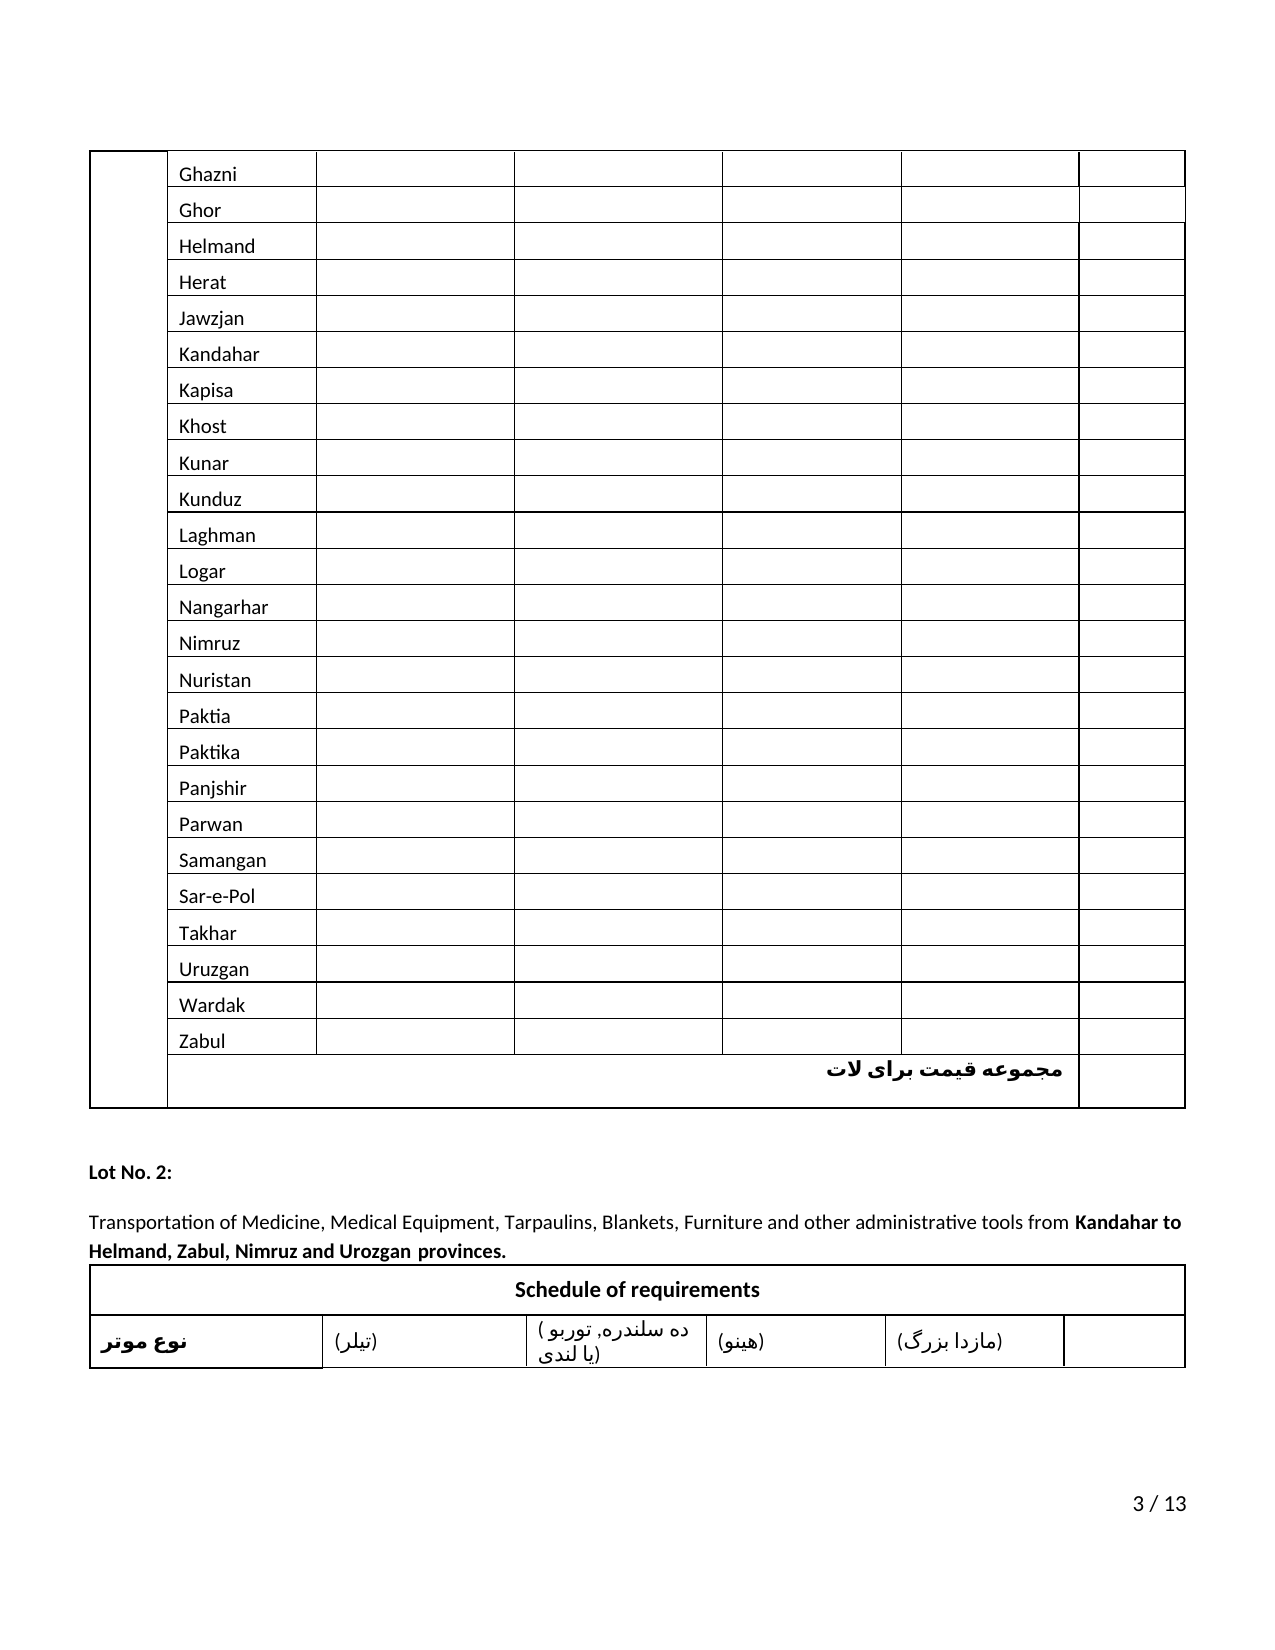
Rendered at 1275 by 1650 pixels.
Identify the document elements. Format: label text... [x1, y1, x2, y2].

table_cell [902, 946, 1078, 981]
table_cell [723, 983, 901, 1017]
table_cell Kunduz [168, 476, 316, 511]
table_cell [902, 983, 1078, 1017]
table_cell [723, 838, 901, 873]
table_cell [1080, 296, 1184, 331]
table_cell Kunar [168, 440, 316, 475]
table_cell [902, 476, 1078, 511]
table_cell [515, 260, 722, 294]
table_cell [317, 476, 514, 511]
table_cell [1080, 621, 1184, 656]
table_cell [723, 946, 901, 981]
table_cell [723, 657, 901, 692]
table_cell [902, 766, 1078, 801]
table_cell [515, 223, 722, 258]
table_cell Panjshir [168, 766, 316, 801]
table_cell [1080, 693, 1184, 728]
table_cell [902, 1019, 1078, 1054]
table_cell [515, 983, 722, 1017]
table_cell [1080, 260, 1184, 294]
table_cell [1080, 368, 1184, 403]
table_cell (ده سلندره, توربو یا لندی) [526, 1316, 706, 1367]
table_cell Zabul [168, 1019, 316, 1054]
table_cell [317, 296, 514, 331]
table_cell [723, 585, 901, 620]
table_cell [723, 187, 901, 222]
table_cell [515, 513, 722, 548]
text Transportation of Medicine, Medical Equipment, Tarpaulins, Blankets, Furniture and other administrative tools from Kandahar to Helmand, Zabul, Nimruz and Urozgan provinces. [89, 1209, 1186, 1264]
table_cell [317, 513, 514, 548]
table_cell Kandahar [168, 332, 316, 367]
table_cell [515, 296, 722, 331]
table_cell [1080, 585, 1184, 620]
table_cell Nuristan [168, 657, 316, 692]
table_cell [317, 802, 514, 837]
table_cell [723, 693, 901, 728]
table_cell Logar [168, 549, 316, 584]
table_cell [1080, 513, 1184, 548]
table_cell Nangarhar [168, 585, 316, 620]
table_cell [515, 151, 723, 186]
table_cell [902, 657, 1078, 692]
table_cell [317, 657, 514, 692]
table_cell [317, 404, 514, 439]
table_cell [317, 621, 514, 656]
table_cell Ghazni [168, 151, 316, 186]
table_cell Helmand [168, 223, 316, 258]
table_cell [515, 693, 722, 728]
table_cell [317, 874, 514, 909]
table_cell [515, 368, 722, 403]
table_cell [902, 296, 1078, 331]
table_cell [1064, 1316, 1184, 1367]
table_cell [1080, 983, 1184, 1017]
table_cell [723, 223, 901, 258]
table_cell (هینو) [706, 1316, 885, 1367]
table_header Schedule of requirements [91, 1266, 1184, 1314]
table_cell [515, 440, 722, 475]
table_cell [723, 874, 901, 909]
table_cell [723, 332, 901, 367]
table_cell [317, 729, 514, 764]
table_cell [515, 729, 722, 764]
table_cell [515, 946, 722, 981]
text Lot No. 2: [89, 1159, 1186, 1185]
table_cell [1080, 187, 1185, 222]
table_cell نوع موتر [91, 1316, 322, 1367]
table_cell Paktia [168, 693, 316, 728]
table_cell [316, 151, 514, 186]
table_cell [1080, 946, 1184, 981]
table_cell [1080, 440, 1184, 475]
table_cell Ghor [168, 187, 316, 222]
table_cell [317, 187, 514, 222]
table_cell Uruzgan [168, 946, 316, 981]
table_cell [902, 874, 1078, 909]
table_cell Kapisa [168, 368, 316, 403]
table_cell [723, 296, 901, 331]
table_cell [1080, 838, 1184, 873]
table_cell [1080, 874, 1184, 909]
table_cell [515, 476, 722, 511]
table_cell [902, 404, 1078, 439]
table_cell [1080, 802, 1184, 837]
table_cell [515, 585, 722, 620]
table_cell Samangan [168, 838, 316, 873]
table_cell [723, 729, 901, 764]
table_cell [317, 260, 514, 294]
table_cell [317, 766, 514, 801]
table_cell [1080, 657, 1184, 692]
table_cell [1080, 404, 1184, 439]
table_cell [902, 223, 1078, 258]
table_cell [317, 983, 514, 1017]
table_cell Parwan [168, 802, 316, 837]
table_cell [902, 549, 1078, 584]
table_cell [515, 621, 722, 656]
table_cell [1079, 151, 1184, 186]
table_cell [317, 549, 514, 584]
table_cell Nimruz [168, 621, 316, 656]
table_cell [723, 802, 901, 837]
table_cell [317, 693, 514, 728]
table_cell [723, 910, 901, 945]
table_cell [317, 910, 514, 945]
table_cell [902, 332, 1078, 367]
table_cell [1080, 729, 1184, 764]
table_cell [723, 549, 901, 584]
table_cell [723, 151, 901, 186]
table_cell (تیلر) [323, 1316, 526, 1367]
table_cell [515, 332, 722, 367]
table_cell [1080, 1055, 1184, 1107]
table_cell [901, 151, 1079, 186]
table_cell [723, 766, 901, 801]
table_cell [317, 368, 514, 403]
table_cell [902, 187, 1079, 222]
table_cell [723, 368, 901, 403]
table_cell Wardak [168, 983, 316, 1017]
table_cell (مازدا بزرگ) [885, 1316, 1064, 1367]
table_cell [317, 585, 514, 620]
table_cell [515, 549, 722, 584]
table_cell [515, 404, 722, 439]
table_cell [902, 693, 1078, 728]
table_cell [902, 621, 1078, 656]
table_cell [515, 910, 722, 945]
table_cell Takhar [168, 910, 316, 945]
table_cell [1080, 910, 1184, 945]
table_cell [723, 1019, 901, 1054]
table_cell [1080, 766, 1184, 801]
table_cell [723, 621, 901, 656]
table_cell [317, 838, 514, 873]
table_cell [1080, 223, 1184, 258]
table_cell [515, 802, 722, 837]
table_cell [902, 260, 1078, 294]
table_cell [902, 585, 1078, 620]
table_cell [902, 513, 1078, 548]
table_cell [902, 802, 1078, 837]
table_cell [515, 187, 722, 222]
table_cell [515, 766, 722, 801]
table_cell [902, 729, 1078, 764]
table_cell Paktika [168, 729, 316, 764]
table_cell [902, 910, 1078, 945]
table_cell [317, 332, 514, 367]
table_cell [902, 368, 1078, 403]
table_cell Sar-e-Pol [168, 874, 316, 909]
table_cell مجموعه قیمت برای لات [168, 1055, 1078, 1107]
table_cell [515, 838, 722, 873]
table_cell Jawzjan [168, 296, 316, 331]
table_cell [317, 946, 514, 981]
table_cell [723, 440, 901, 475]
table_cell [515, 657, 722, 692]
table_cell Khost [168, 404, 316, 439]
table_cell [317, 1019, 514, 1054]
table_cell [723, 260, 901, 294]
table_cell [723, 476, 901, 511]
table_cell Laghman [168, 513, 316, 548]
table_cell [317, 223, 514, 258]
table_cell [723, 404, 901, 439]
table_cell [902, 838, 1078, 873]
table_cell [515, 1019, 722, 1054]
table_cell [1080, 476, 1184, 511]
table_cell [1080, 1019, 1184, 1054]
table_cell [723, 513, 901, 548]
table_cell [902, 440, 1078, 475]
table_cell [317, 440, 514, 475]
table_cell [515, 874, 722, 909]
table_cell [1080, 332, 1184, 367]
table_cell Herat [168, 260, 316, 294]
table_cell [1080, 549, 1184, 584]
